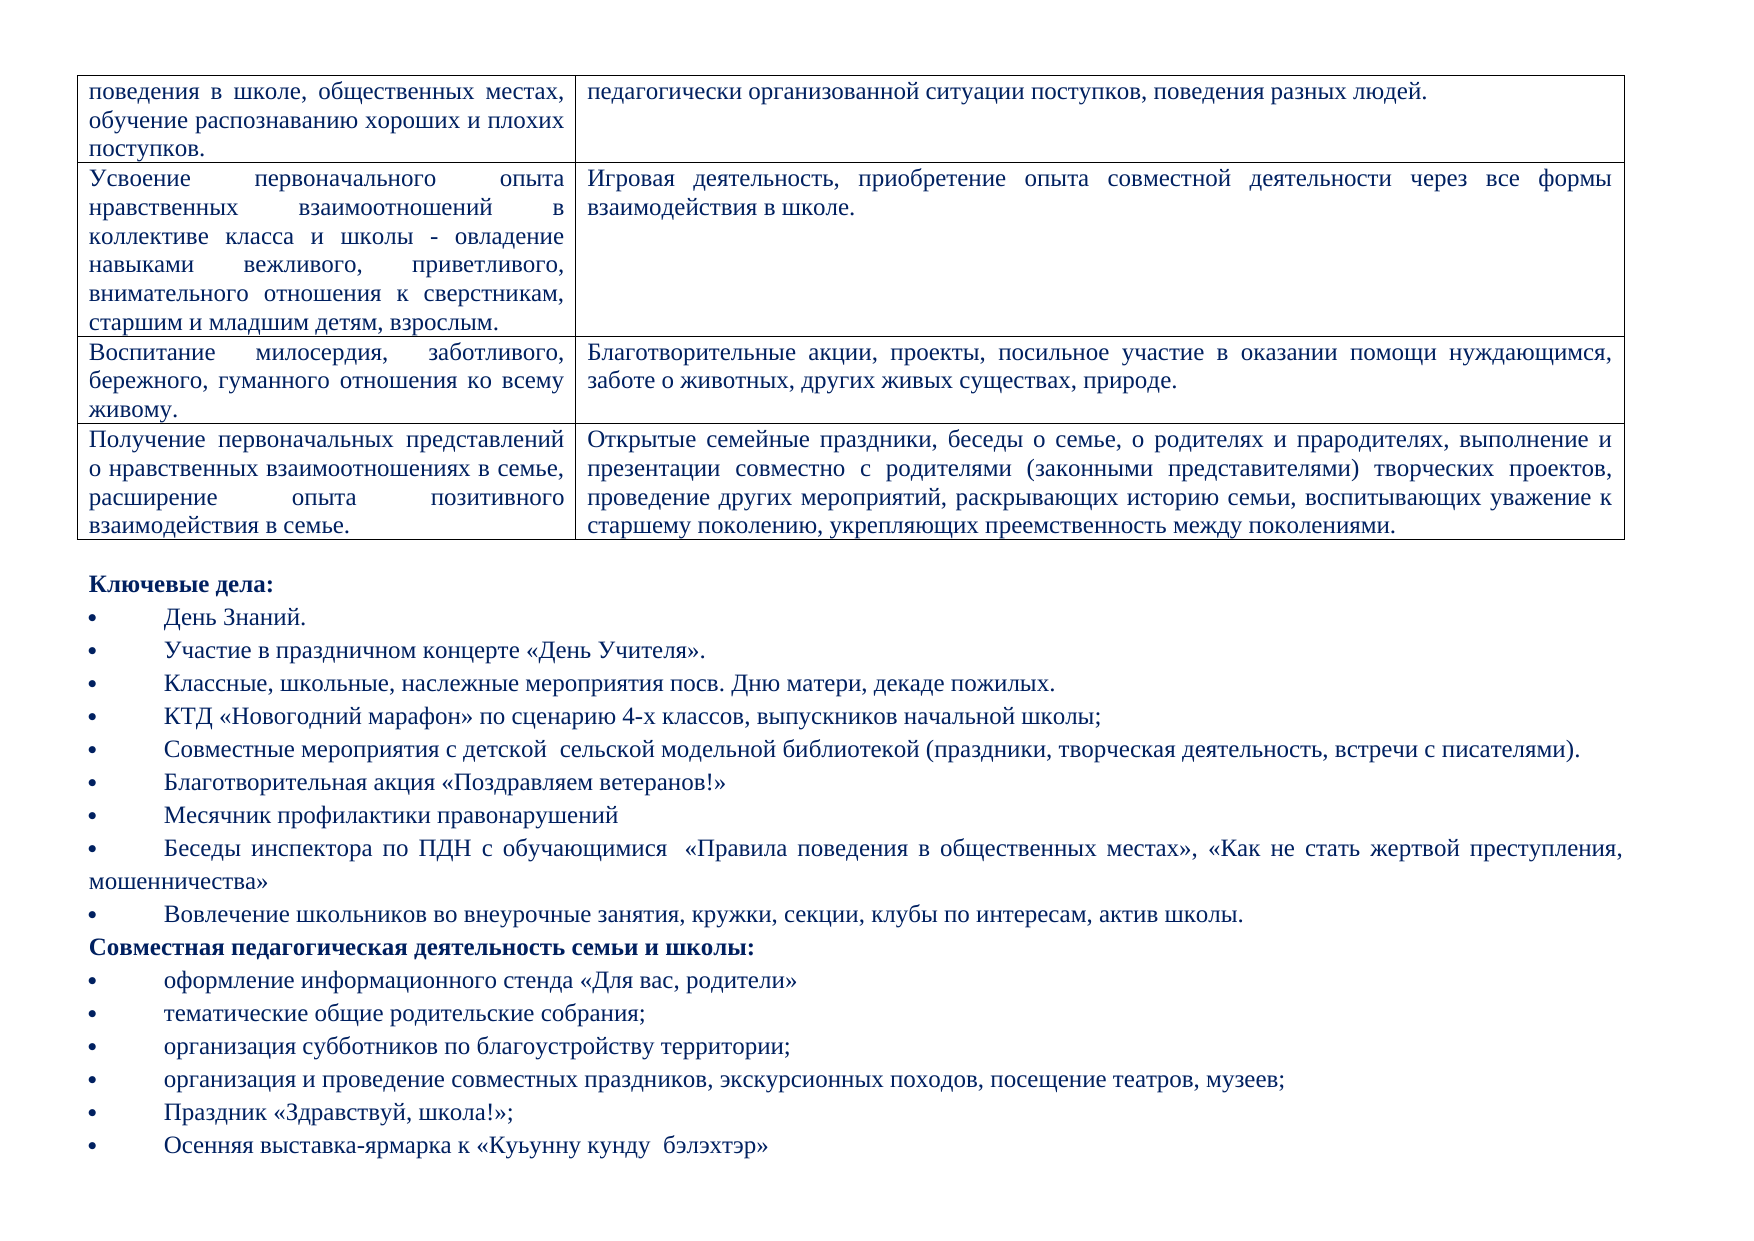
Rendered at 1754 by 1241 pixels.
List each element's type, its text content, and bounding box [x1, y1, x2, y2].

list Праздник «Здравствуй, школа!»; [89, 1097, 1624, 1126]
list День Знаний. [89, 602, 1624, 631]
table_cell Усвоение первоначального опыта нравственных взаимоотношений в коллективе класса и школы - овладение навыками вежливого, приветливого, внимательного отношения к сверстникам, старшим и младшим детям, взрослым. [78, 163, 575, 336]
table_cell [78, 76, 575, 162]
list Совместные мероприятия с детской сельской модельной библиотекой (праздники, творческая деятельность, встречи с писателями). [89, 734, 1624, 763]
table_cell Игровая деятельность, приобретение опыта совместной деятельности через все формы взаимодействия в школе. [576, 163, 1624, 336]
text Совместная педагогическая деятельность семьи и школы: [89, 932, 1624, 961]
list Благотворительная акция «Поздравляем ветеранов!» [89, 767, 1624, 796]
list организация субботников по благоустройству территории; [89, 1031, 1624, 1060]
list Участие в праздничном концерте «День Учителя». [89, 635, 1624, 664]
list Осенняя выставка-ярмарка к «Куьунну кунду бэлэхтэр» [89, 1130, 1624, 1159]
table_cell Воспитание милосердия, заботливого, бережного, гуманного отношения ко всему живому. [78, 337, 575, 423]
list Беседы инспектора по ПДН с обучающимися «Правила поведения в общественных местах», «Как не стать жертвой преступления, мошенничества» [89, 833, 1624, 895]
list КТД «Новогодний марафон» по сценарию 4-х классов, выпускников начальной школы; [89, 701, 1624, 730]
list Вовлечение школьников во внеурочные занятия, кружки, секции, клубы по интересам, актив школы. [89, 899, 1624, 928]
text Ключевые дела: [89, 569, 1624, 598]
list тематические общие родительские собрания; [89, 998, 1624, 1027]
table_cell Открытые семейные праздники, беседы о семье, о родителях и прародителях, выполнение и презентации совместно с родителями (законными представителями) творческих проектов, проведение других мероприятий, раскрывающих историю семьи, воспитывающих уважение к старшему поколению, укрепляющих преемственность между поколениями. [576, 424, 1624, 539]
list Классные, школьные, наслежные мероприятия посв. Дню матери, декаде пожилых. [89, 668, 1624, 697]
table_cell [576, 76, 1624, 162]
list Месячник профилактики правонарушений [89, 800, 1624, 829]
table_cell Благотворительные акции, проекты, посильное участие в оказании помощи нуждающимся, заботе о животных, других живых существах, природе. [576, 337, 1624, 423]
table_cell Получение первоначальных представлений о нравственных взаимоотношениях в семье, расширение опыта позитивного взаимодействия в семье. [78, 424, 575, 539]
list организация и проведение совместных праздников, экскурсионных походов, посещение театров, музеев; [89, 1064, 1624, 1093]
list оформление информационного стенда «Для вас, родители» [89, 965, 1624, 994]
